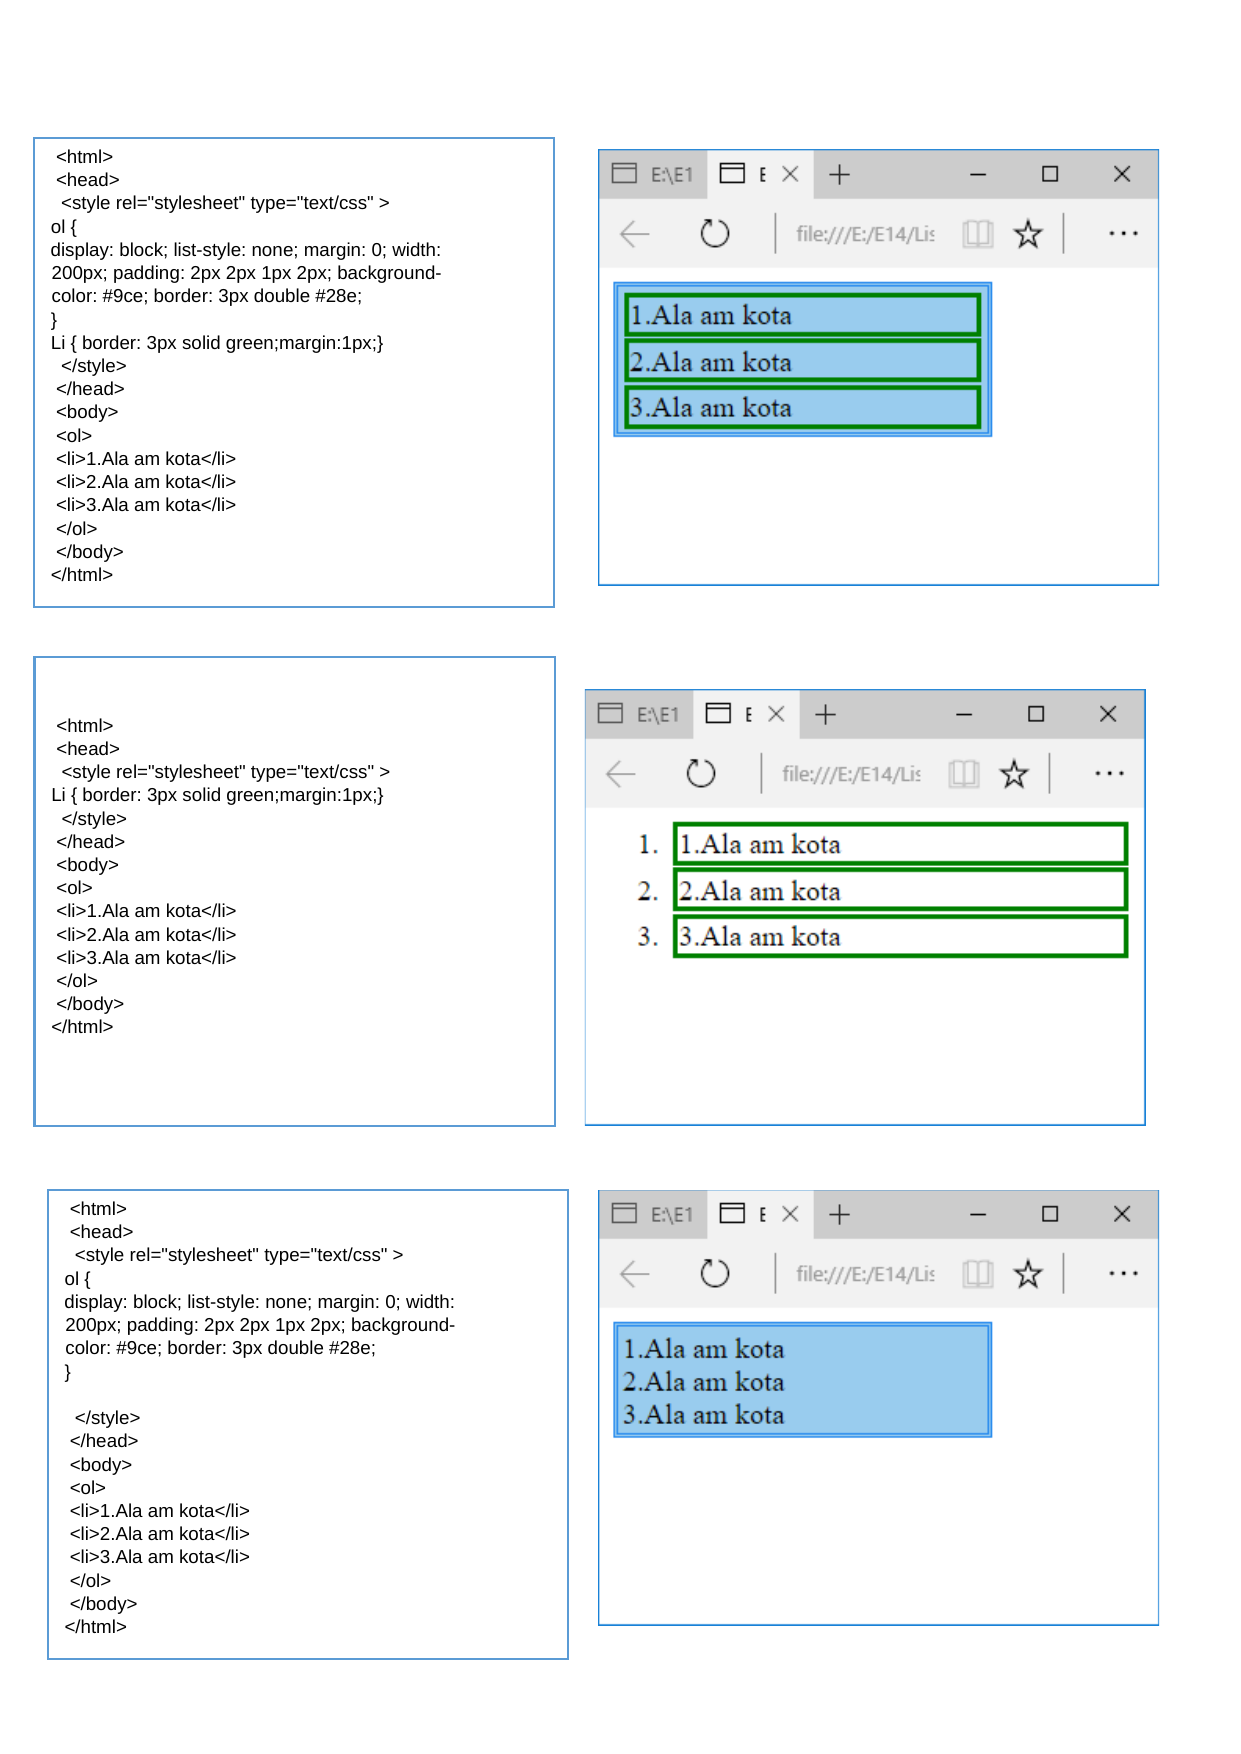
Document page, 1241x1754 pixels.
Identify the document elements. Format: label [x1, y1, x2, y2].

picture [598, 1190, 1160, 1626]
picture [598, 149, 1160, 586]
picture [584, 689, 1146, 1126]
